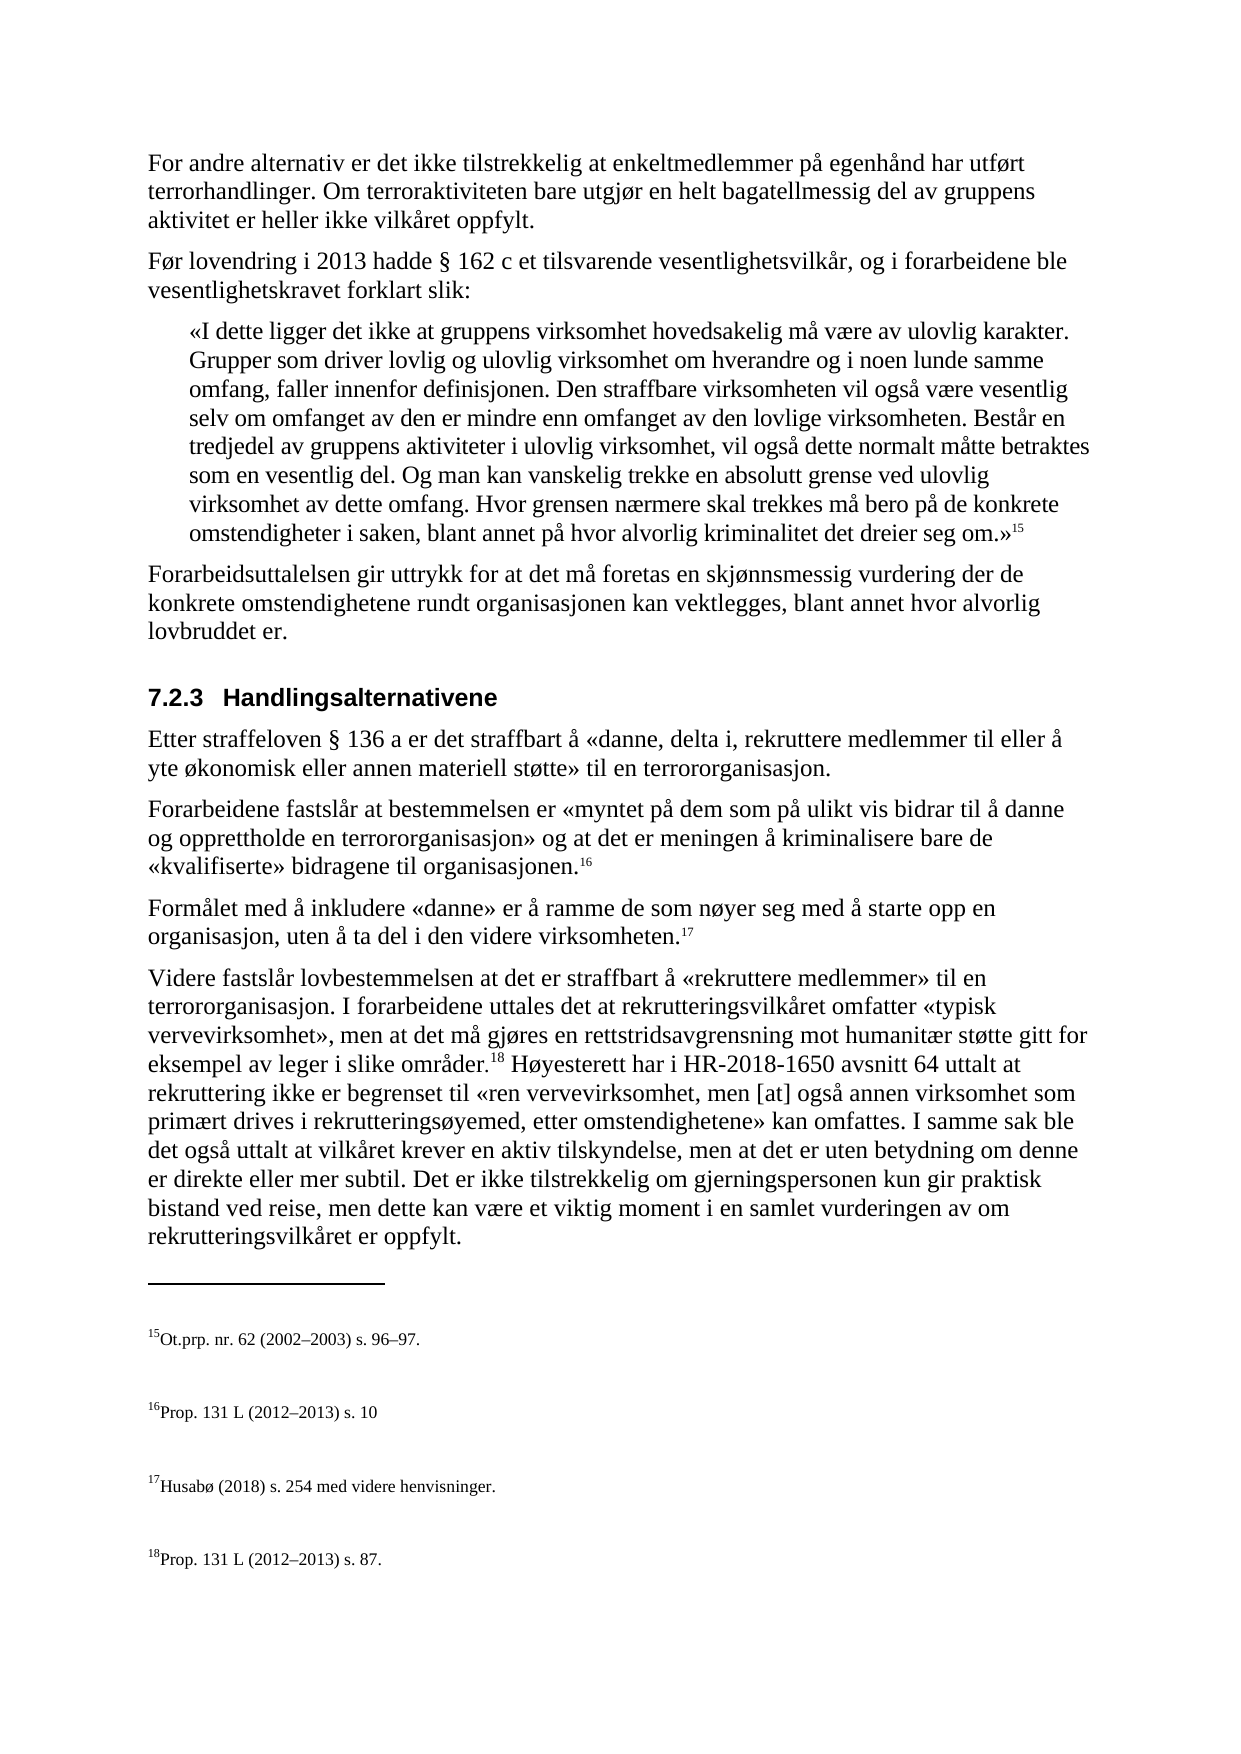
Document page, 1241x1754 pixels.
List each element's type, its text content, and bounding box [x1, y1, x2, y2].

text Etter straffeloven § 136 a er det straffbart å «danne, delta i, rekruttere medlemmer til eller å yte økonomisk eller annen materiell støtte» til en terrororganisasjon. [148, 724, 1093, 781]
text «I dette ligger det ikke at gruppens virksomhet hovedsakelig må være av ulovlig karakter. Grupper som driver lovlig og ulovlig virksomhet om hverandre og i noen lunde samme omfang, faller innenfor definisjonen. Den straffbare virksomheten vil også være vesentlig selv om omfanget av den er mindre enn omfanget av den lovlige virksomheten. Består en tredjedel av gruppens aktiviteter i ulovlig virksomhet, vil også dette normalt måtte betraktes som en vesentlig del. Og man kan vanskelig trekke en absolutt grense ved ulovlig virksomhet av dette omfang. Hvor grensen nærmere skal trekkes må bero på de konkrete omstendigheter i saken, blant annet på hvor alvorlig kriminalitet det dreier seg om.» [189, 316, 1093, 546]
text Videre fastslår lovbestemmelsen at det er straffbart å «rekruttere medlemmer» til en terrororganisasjon. I forarbeidene uttales det at rekrutteringsvilkåret omfatter «typisk vervevirksomhet», men at det må gjøres en rettstridsavgrensning mot humanitær støtte gitt for eksempel av leger i slike områder. Høyesterett har i HR-2018-1650 avsnitt 64 uttalt at rekruttering ikke er begrenset til «ren vervevirksomhet, men [at] også annen virksomhet som primært drives i rekrutteringsøyemed, etter omstendighetene» kan omfattes. I samme sak ble det også uttalt at vilkåret krever en aktiv tilskyndelse, men at det er uten betydning om denne er direkte eller mer subtil. Det er ikke tilstrekkelig om gjerningspersonen kun gir praktisk bistand ved reise, men dette kan være et viktig moment i en samlet vurderingen av om rekrutteringsvilkåret er oppfylt. [148, 963, 1093, 1250]
subtitle Handlingsalternativene [148, 683, 1093, 711]
text Forarbeidene fastslår at bestemmelsen er «myntet på dem som på ulikt vis bidrar til å danne og opprettholde en terrororganisasjon» og at det er meningen å kriminalisere bare de «kvalifiserte» bidragene til organisasjonen. [148, 794, 1093, 880]
text Før lovendring i 2013 hadde § 162 c et tilsvarende vesentlighetsvilkår, og i forarbeidene ble vesentlighetskravet forklart slik: [148, 246, 1093, 304]
text Forarbeidsuttalelsen gir uttrykk for at det må foretas en skjønnsmessig vurdering der de konkrete omstendighetene rundt organisasjonen kan vektlegges, blant annet hvor alvorlig lovbruddet er. [148, 559, 1093, 645]
text Formålet med å inkludere «danne» er å ramme de som nøyer seg med å starte opp en organisasjon, uten å ta del i den videre virksomheten. [148, 893, 1093, 950]
text For andre alternativ er det ikke tilstrekkelig at enkeltmedlemmer på egenhånd har utført terrorhandlinger. Om terroraktiviteten bare utgjør en helt bagatellmessig del av gruppens aktivitet er heller ikke vilkåret oppfylt. [148, 148, 1093, 234]
